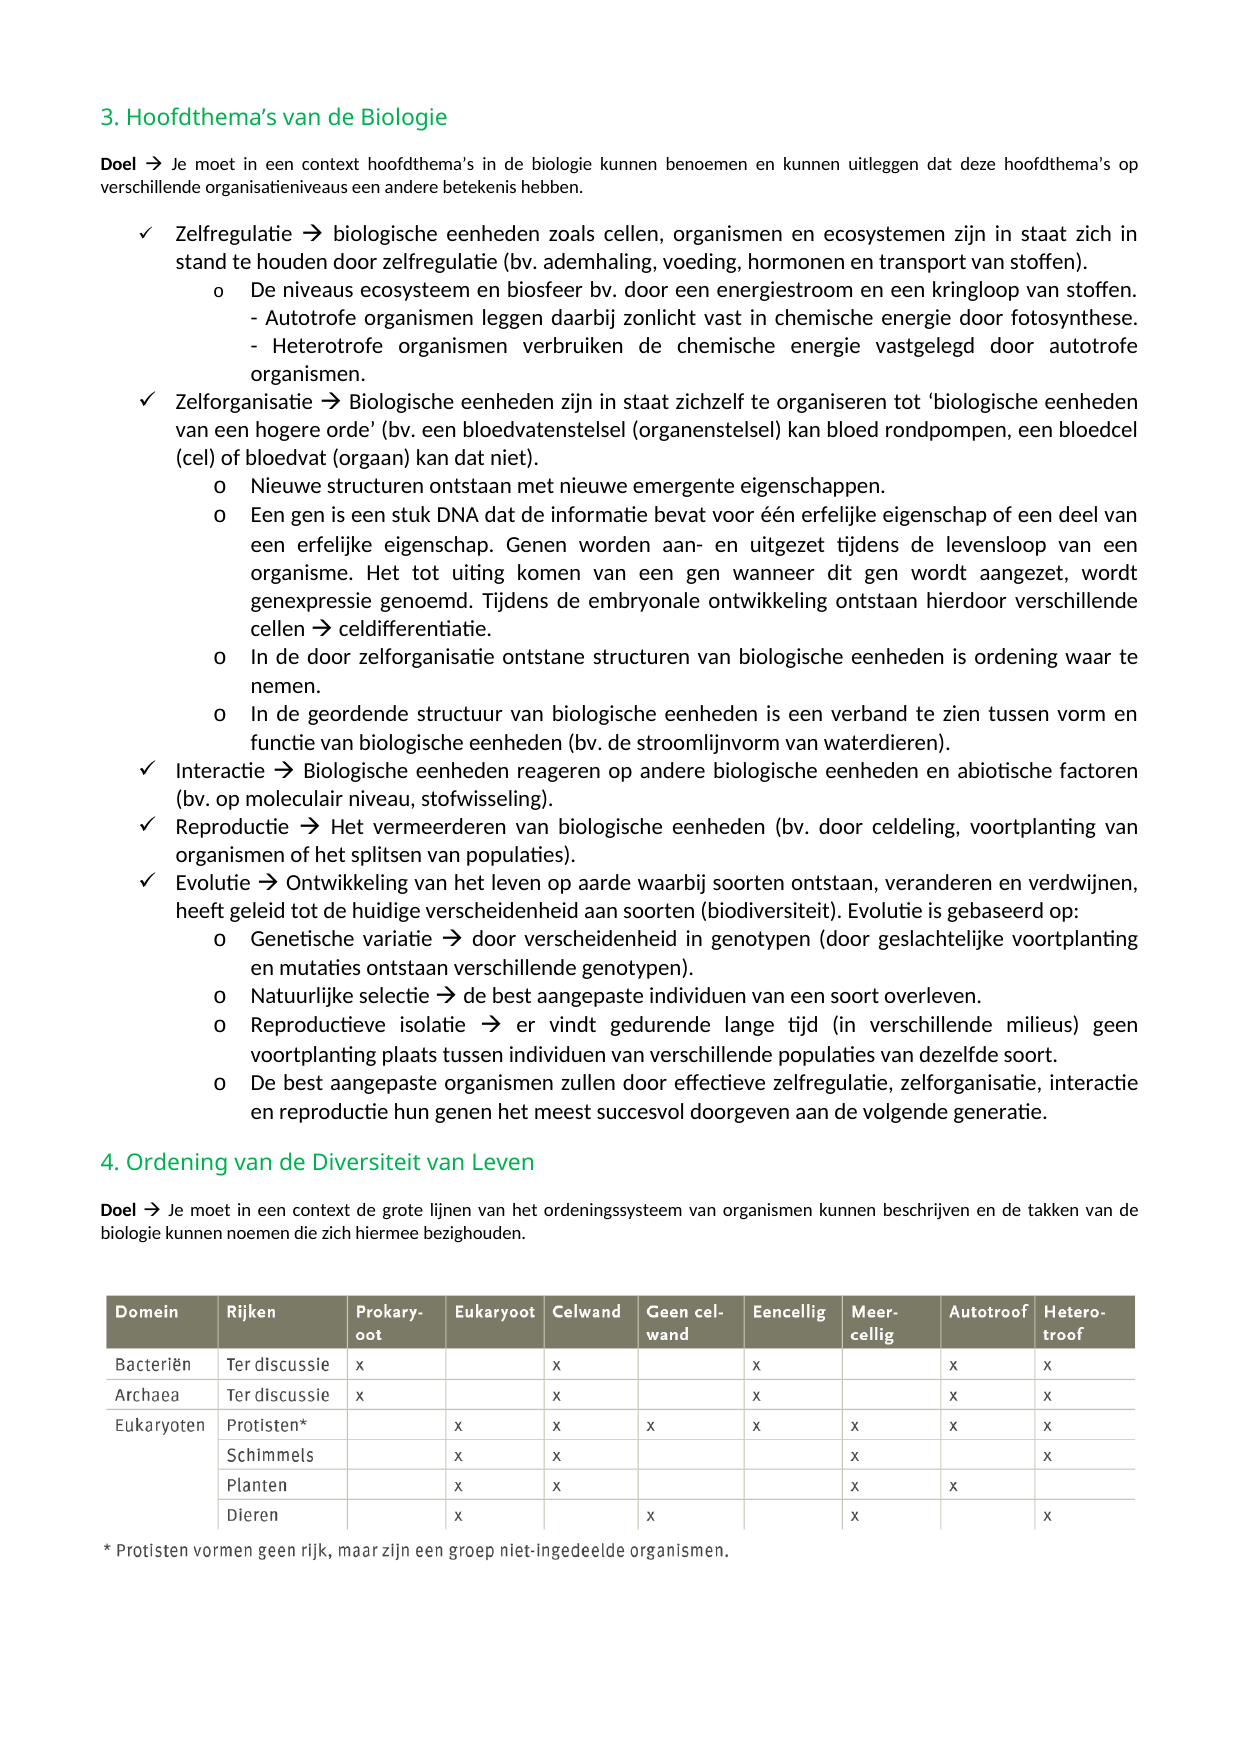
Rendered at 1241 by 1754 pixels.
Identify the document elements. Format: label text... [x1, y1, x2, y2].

list De best aangepaste organismen zullen door effectieve zelfregulatie, zelforganisatie, interactie en reproductie hun genen het meest succesvol doorgeven aan de volgende generatie. [213, 1068, 1140, 1125]
list Een gen is een stuk DNA dat de informatie bevat voor één erfelijke eigenschap of een deel van een erfelijke eigenschap. Genen worden aan- en uitgezet tijdens de levensloop van een organisme. Het tot uiting komen van een gen wanneer dit gen wordt aangezet, wordt genexpressie genoemd. Tijdens de embryonale ontwikkeling ontstaan hierdoor verschillende cellen celdifferentiatie. [213, 501, 1140, 642]
list Evolutie Ontwikkeling van het leven op aarde waarbij soorten ontstaan, veranderen en verdwijnen, heeft geleid tot de huidige verscheidenheid aan soorten (biodiversiteit). Evolutie is gebaseerd op: [138, 868, 1140, 924]
list Reproductie Het vermeerderen van biologische eenheden (bv. door celdeling, voortplanting van organismen of het splitsen van populaties). [138, 812, 1140, 868]
list In de door zelforganisatie ontstane structuren van biologische eenheden is ordening waar te nemen. [213, 642, 1140, 699]
list Zelforganisatie Biologische eenheden zijn in staat zichzelf te organiseren tot ‘biologische eenheden van een hogere orde’ (bv. een bloedvatenstelsel (organenstelsel) kan bloed rondpompen, een bloedcel (cel) of bloedvat (orgaan) kan dat niet). [138, 387, 1140, 471]
list In de geordende structuur van biologische eenheden is een verband te zien tussen vorm en functie van biologische eenheden (bv. de stroomlijnvorm van waterdieren). [213, 699, 1140, 756]
picture [100, 1290, 1140, 1564]
text 4. Ordening van de Diversiteit van Leven [100, 1146, 1140, 1177]
list Genetische variatie door verscheidenheid in genotypen (door geslachtelijke voortplanting en mutaties ontstaan verschillende genotypen). [213, 924, 1140, 981]
list Natuurlijke selectie de best aangepaste individuen van een soort overleven. [213, 981, 1140, 1011]
list Reproductieve isolatie er vindt gedurende lange tijd (in verschillende milieus) geen voortplanting plaats tussen individuen van verschillende populaties van dezelfde soort. [213, 1011, 1140, 1068]
list De niveaus ecosysteem en biosfeer bv. door een energiestroom en een kringloop van stoffen. - Autotrofe organismen leggen daarbij zonlicht vast in chemische energie door fotosynthese. - Heterotrofe organismen verbruiken de chemische energie vastgelegd door autotrofe organismen. [213, 275, 1140, 387]
list Nieuwe structuren ontstaan met nieuwe emergente eigenschappen. [213, 471, 1140, 501]
text Doel Je moet in een context hoofdthema’s in de biologie kunnen benoemen en kunnen uitleggen dat deze hoofdthema’s op verschillende organisatieniveaus een andere betekenis hebben. [100, 152, 1140, 198]
list Zelfregulatie biologische eenheden zoals cellen, organismen en ecosystemen zijn in staat zich in stand te houden door zelfregulatie (bv. ademhaling, voeding, hormonen en transport van stoffen). [138, 219, 1140, 275]
text 3. Hoofdthema’s van de Biologie [100, 100, 1140, 132]
text Doel Je moet in een context de grote lijnen van het ordeningssysteem van organismen kunnen beschrijven en de takken van de biologie kunnen noemen die zich hiermee bezighouden. [100, 1198, 1140, 1244]
list Interactie Biologische eenheden reageren op andere biologische eenheden en abiotische factoren (bv. op moleculair niveau, stofwisseling). [138, 756, 1140, 812]
